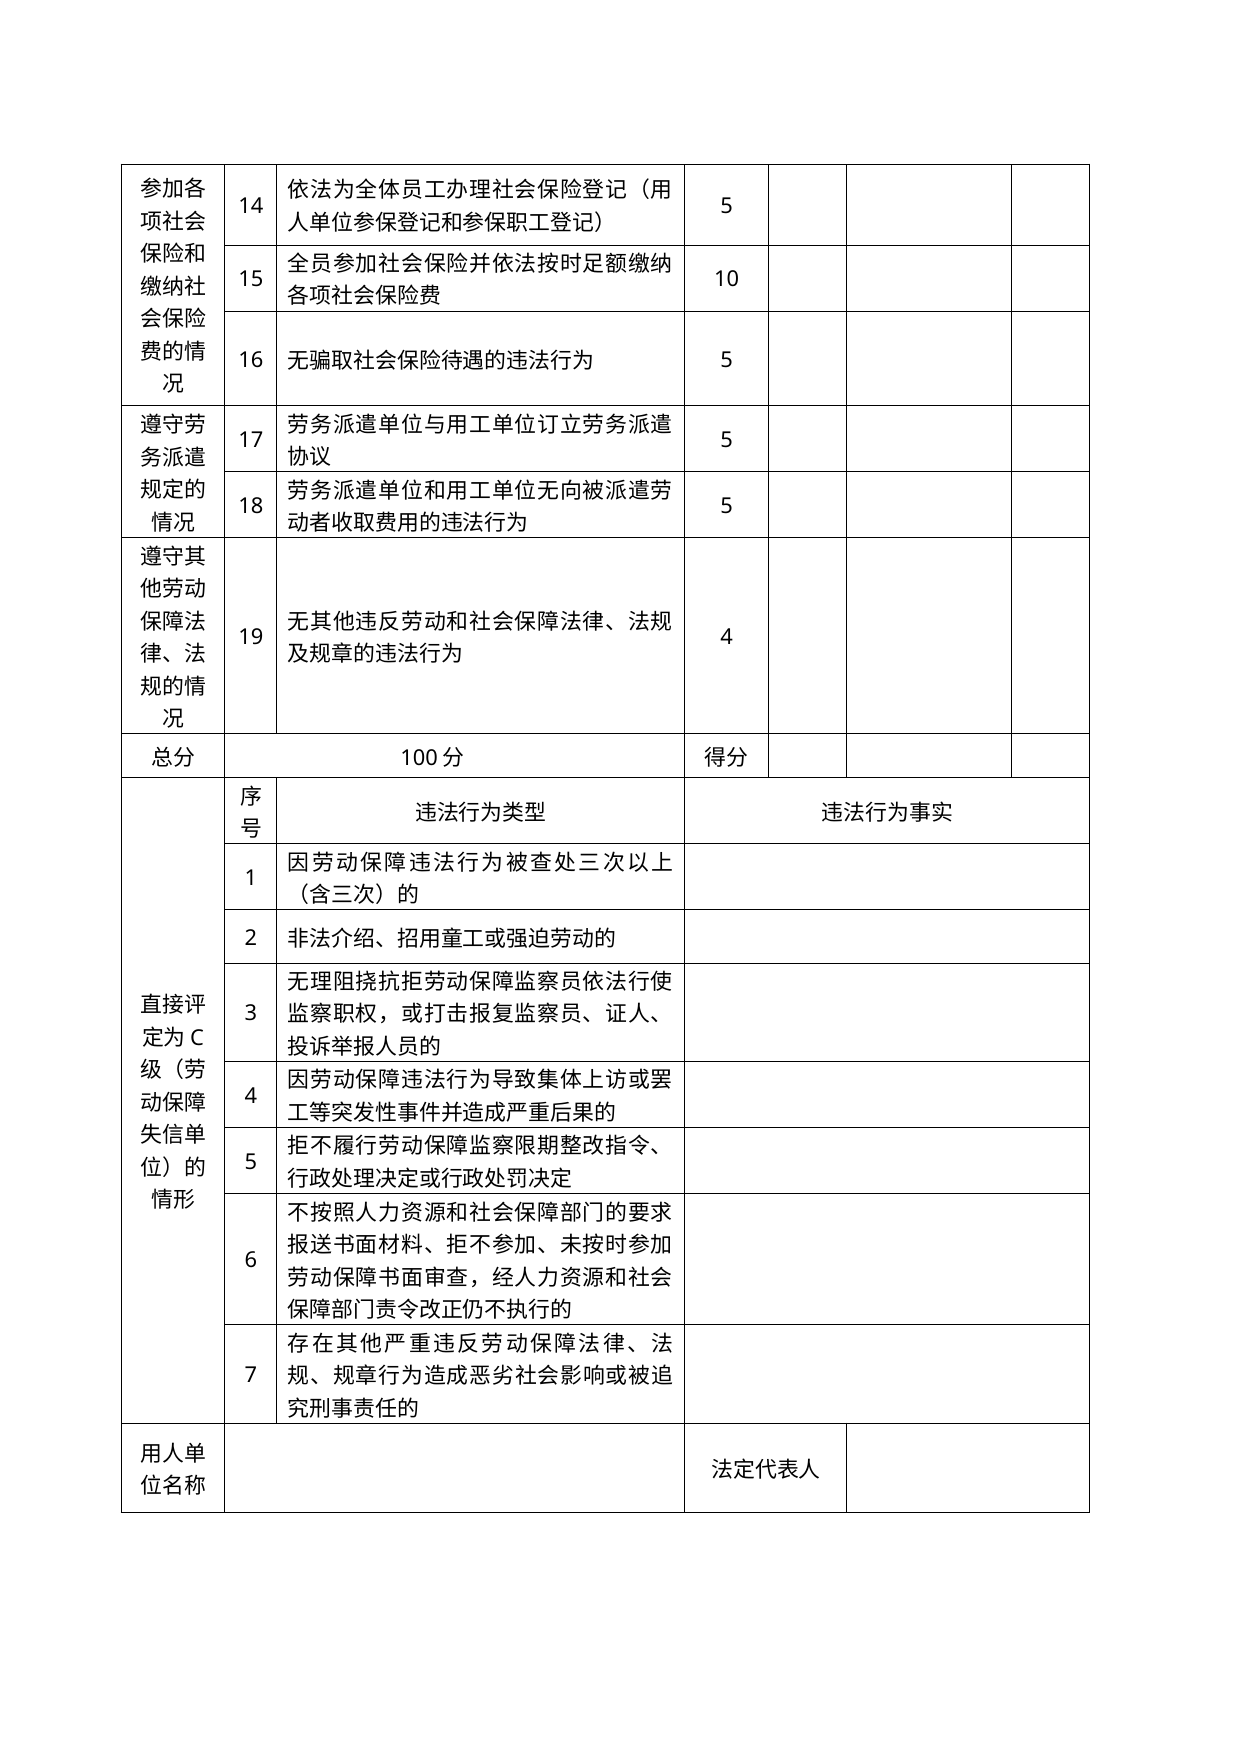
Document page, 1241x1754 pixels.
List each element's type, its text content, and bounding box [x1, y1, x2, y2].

table_cell 6 [225, 1194, 276, 1324]
table_cell 拒不履行劳动保障监察限期整改指令、行政处理决定或行政处罚决定 [277, 1128, 684, 1193]
table_cell [685, 844, 1089, 909]
table_cell [1012, 472, 1089, 537]
table_cell 2 [225, 910, 276, 962]
table_cell 无理阻挠抗拒劳动保障监察员依法行使监察职权，或打击报复监察员、证人、投诉举报人员的 [277, 964, 684, 1061]
table_cell [1012, 312, 1089, 405]
table_cell 全员参加社会保险并依法按时足额缴纳各项社会保险费 [277, 246, 684, 311]
table_cell [769, 538, 846, 733]
table_cell 直接评定为C级（劳动保障失信单位）的情形 [122, 778, 224, 1423]
table_cell [1012, 406, 1089, 471]
table_cell 5 [685, 312, 768, 405]
table_cell [685, 1325, 1089, 1423]
table_cell 无骗取社会保险待遇的违法行为 [277, 312, 684, 405]
table_cell 100分 [225, 734, 684, 777]
table_cell 劳务派遣单位与用工单位订立劳务派遣协议 [277, 406, 684, 471]
table_cell 因劳动保障违法行为被查处三次以上（含三次）的 [277, 844, 684, 909]
table_cell 17 [225, 406, 276, 471]
table_cell 非法介绍、招用童工或强迫劳动的 [277, 910, 684, 962]
table_cell [847, 165, 1011, 244]
table_cell 10 [685, 246, 768, 311]
table_cell 劳务派遣单位和用工单位无向被派遣劳动者收取费用的违法行为 [277, 472, 684, 537]
table_cell 得分 [685, 734, 768, 777]
table_cell 用人单 位名称 [122, 1424, 224, 1512]
table_cell 依法为全体员工办理社会保险登记（用人单位参保登记和参保职工登记） [277, 165, 684, 244]
table_cell 5 [225, 1128, 276, 1193]
table_cell [847, 472, 1011, 537]
table_cell 因劳动保障违法行为导致集体上访或罢工等突发性事件并造成严重后果的 [277, 1062, 684, 1127]
table_cell 违法行为事实 [685, 778, 1089, 843]
table_cell [1012, 246, 1089, 311]
table_cell [847, 1424, 1089, 1512]
table_cell [769, 312, 846, 405]
table_cell [847, 538, 1011, 733]
table_cell [1012, 165, 1089, 244]
table_cell [847, 312, 1011, 405]
table_cell 序号 [225, 778, 276, 843]
table_cell 15 [225, 246, 276, 311]
table_cell 法定代表人 [685, 1424, 846, 1512]
table_cell [225, 1424, 684, 1512]
table_cell [769, 246, 846, 311]
table_cell [847, 246, 1011, 311]
table_cell [685, 910, 1089, 962]
table_cell 无其他违反劳动和社会保障法律、法规及规章的违法行为 [277, 538, 684, 733]
table_cell 存在其他严重违反劳动保障法律、法规、规章行为造成恶劣社会影响或被追究刑事责任的 [277, 1325, 684, 1423]
table_cell [685, 1128, 1089, 1193]
table_cell 不按照人力资源和社会保障部门的要求报送书面材料、拒不参加、未按时参加劳动保障书面审查，经人力资源和社会保障部门责令改正仍不执行的 [277, 1194, 684, 1324]
table_cell [847, 406, 1011, 471]
table_cell [685, 964, 1089, 1061]
table_cell 4 [225, 1062, 276, 1127]
table_cell 参加各项社会保险和缴纳社会保险费的情况 [122, 165, 224, 405]
table_cell 19 [225, 538, 276, 733]
table_cell [847, 734, 1011, 777]
table_cell 4 [685, 538, 768, 733]
table_cell 3 [225, 964, 276, 1061]
table_cell 5 [685, 472, 768, 537]
table_cell 5 [685, 165, 768, 244]
table_cell [769, 406, 846, 471]
table_cell [769, 472, 846, 537]
table_cell [685, 1194, 1089, 1324]
table_cell 16 [225, 312, 276, 405]
table_cell [769, 165, 846, 244]
table_cell 总分 [122, 734, 224, 777]
table_cell 遵守劳务派遣规定的情况 [122, 406, 224, 537]
table_cell 18 [225, 472, 276, 537]
table_cell 14 [225, 165, 276, 244]
table_cell 1 [225, 844, 276, 909]
table_cell 遵守其他劳动保障法律、法规的情况 [122, 538, 224, 733]
table_cell [685, 1062, 1089, 1127]
table_cell 5 [685, 406, 768, 471]
table_cell 违法行为类型 [277, 778, 684, 843]
table_cell [1012, 734, 1089, 777]
table_cell [1012, 538, 1089, 733]
table_cell 7 [225, 1325, 276, 1423]
table_cell [769, 734, 846, 777]
